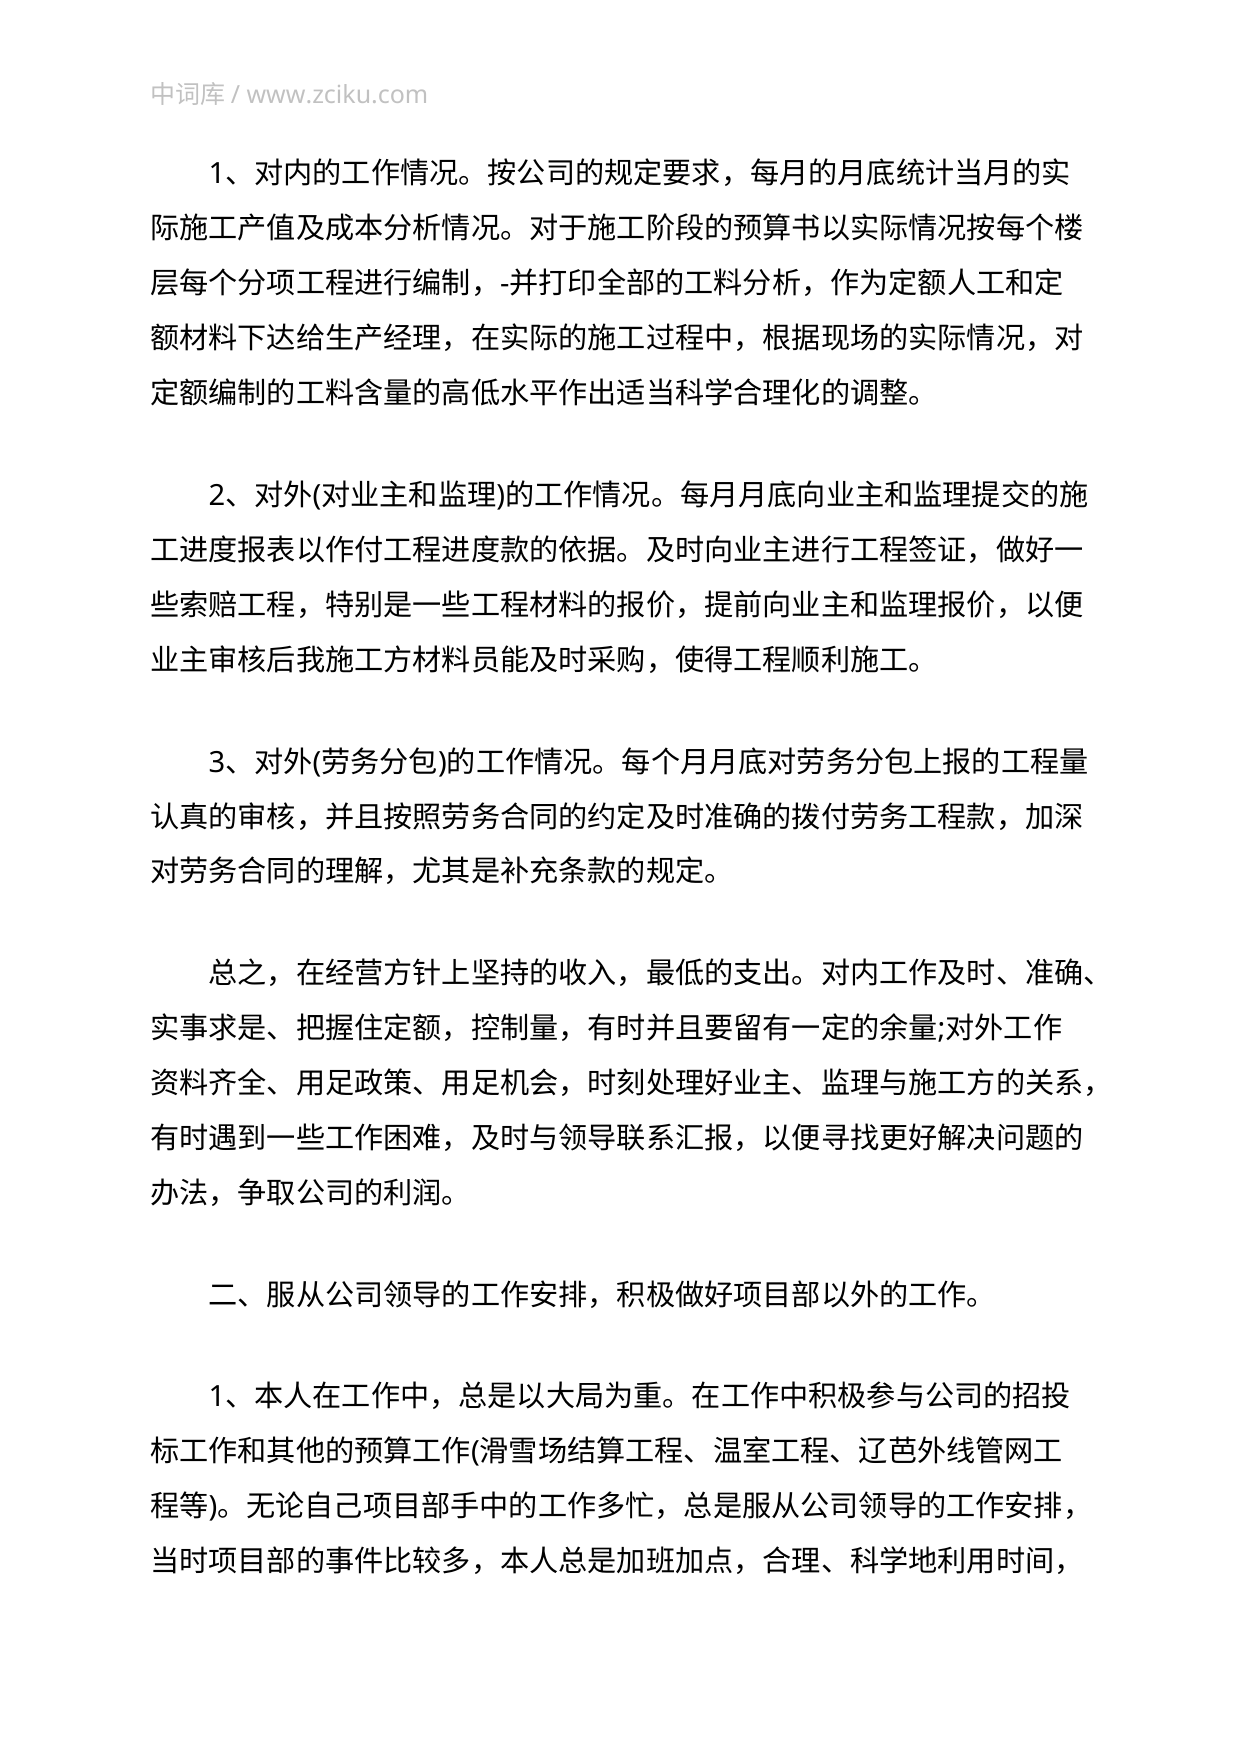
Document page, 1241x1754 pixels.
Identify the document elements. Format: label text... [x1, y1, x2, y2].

text 总之，在经营方针上坚持的收入，最低的支出。对内工作及时、准确、实事求是、把握住定额，控制量，有时并且要留有一定的余量;对外工作资料齐全、用足政策、用足机会，时刻处理好业主、监理与施工方的关系，有时遇到一些工作困难，及时与领导联系汇报，以便寻找更好解决问题的办法，争取公司的利润。 [150, 950, 1090, 1212]
text 二、服从公司领导的工作安排，积极做好项目部以外的工作。 [150, 1271, 1090, 1313]
text 2、对外(对业主和监理)的工作情况。每月月底向业主和监理提交的施工进度报表以作付工程进度款的依据。及时向业主进行工程签证，做好一些索赔工程，特别是一些工程材料的报价，提前向业主和监理报价，以便业主审核后我施工方材料员能及时采购，使得工程顺利施工。 [150, 472, 1090, 679]
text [150, 1373, 1090, 1580]
text 3、对外(劳务分包)的工作情况。每个月月底对劳务分包上报的工程量认真的审核，并且按照劳务合同的约定及时准确的拨付劳务工程款，加深对劳务合同的理解，尤其是补充条款的规定。 [150, 738, 1090, 890]
text 1、对内的工作情况。按公司的规定要求，每月的月底统计当月的实际施工产值及成本分析情况。对于施工阶段的预算书以实际情况按每个楼层每个分项工程进行编制，-并打印全部的工料分析，作为定额人工和定额材料下达给生产经理，在实际的施工过程中，根据现场的实际情况，对定额编制的工料含量的高低水平作出适当科学合理化的调整。 [150, 150, 1090, 412]
